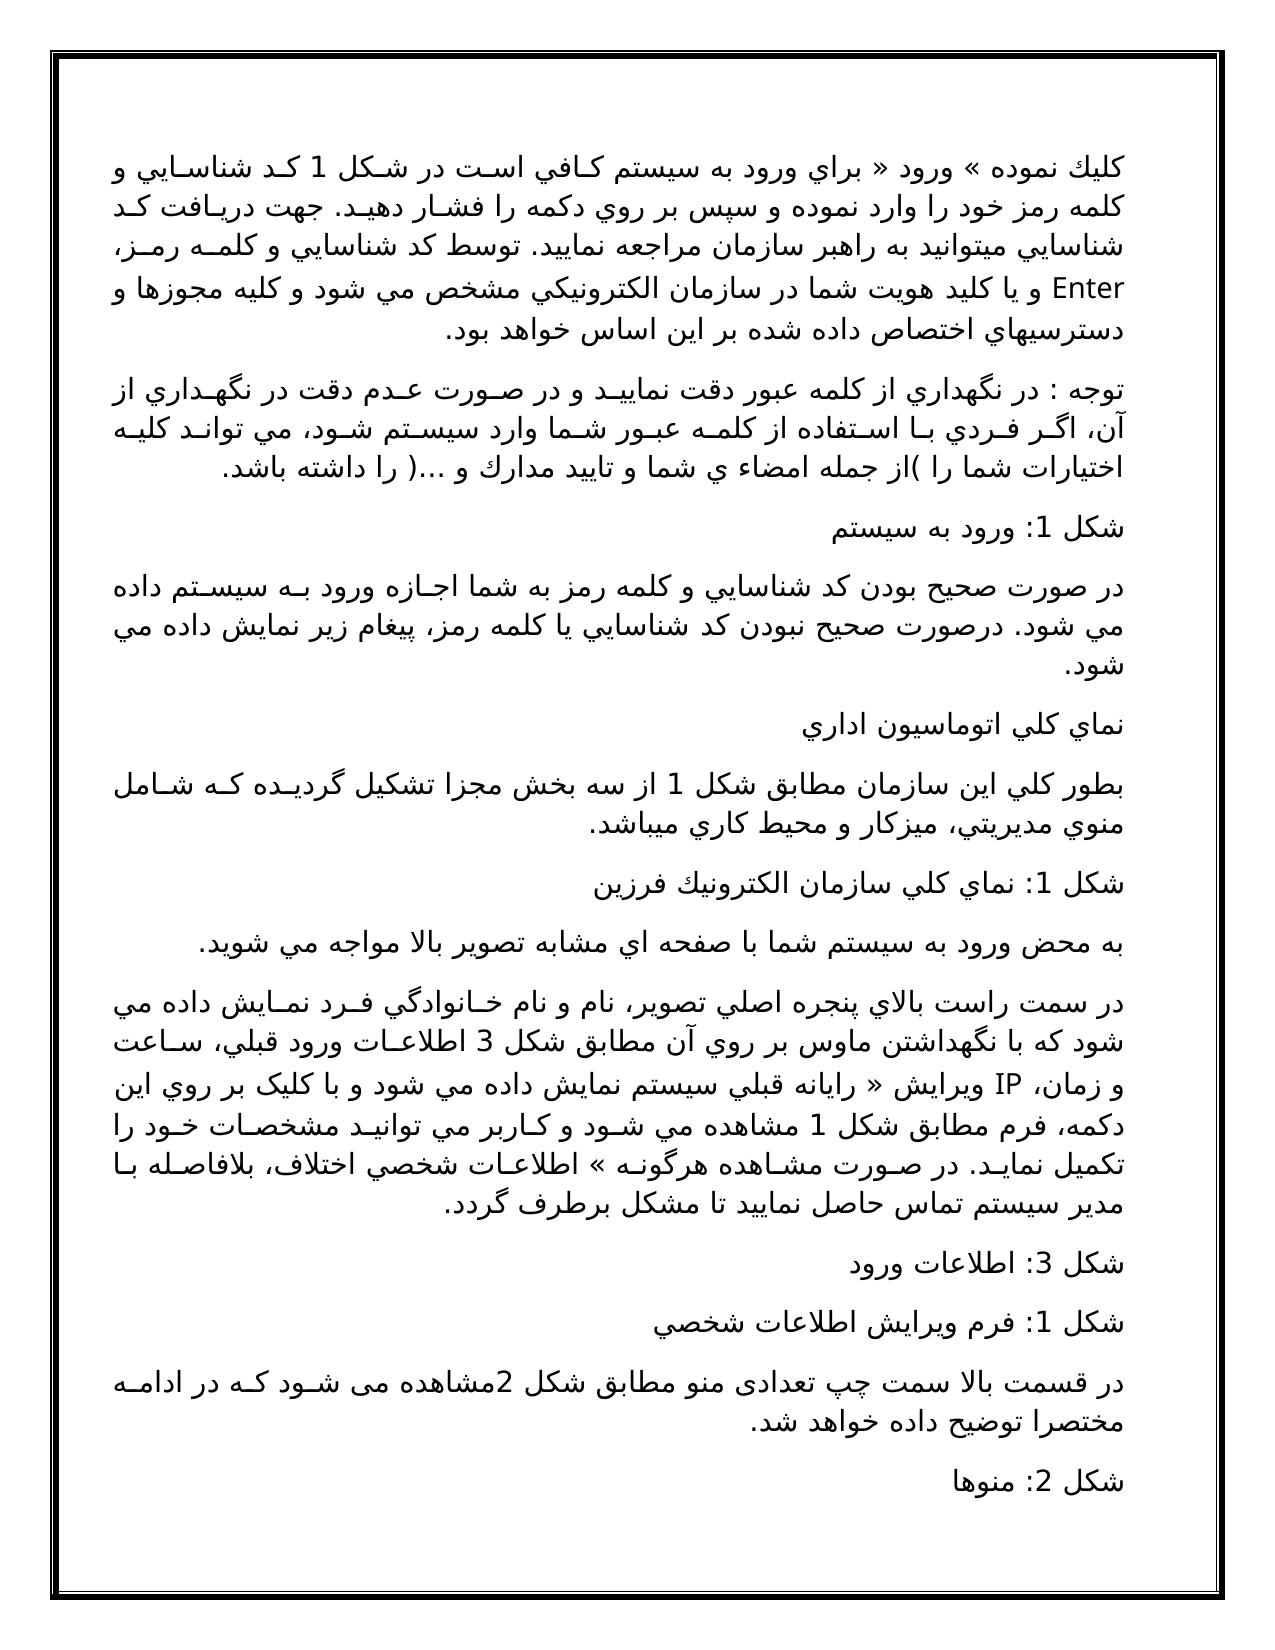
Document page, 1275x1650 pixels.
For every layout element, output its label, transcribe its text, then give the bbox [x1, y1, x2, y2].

text در قسمت بالا سمت چپ تعدادی منو مطابق شكل 2مشاهده می شود که در ادامه مختصرا توضیح داده خواهد شد. [112, 1366, 1125, 1438]
text در سمت راست بالاي پنجره اصلي تصویر، نام و نام خانوادگي فرد نمایش داده مي شود که با نگهداشتن ماوس بر روي آن مطابق شكل 3 اطلاعات ورود قبلي، ساعت و زمان، IP ویرایش « رایانه قبلي سیستم نمایش داده مي شود و با کلیک بر روي این دکمه، فرم مطابق شكل 1 مشاهده مي شود و كاربر مي توانید مشخصات خود را تکمیل نماید. در صورت مشاهده هرگونه » اطلاعات شخصي اختلاف، بلافاصله با مدیر سیستم تماس حاصل نمایید تا مشكل برطرف گردد. [112, 986, 1125, 1220]
text شكل 1: نماي كلي سازمان الكترونیك فرزین [112, 866, 1125, 900]
text شكل 3: اطلاعات ورود [112, 1246, 1125, 1280]
text شكل 1: ورود به سیستم [112, 510, 1125, 544]
text نماي كلي اتوماسيون اداري [112, 707, 1125, 741]
text شكل 2: منوها [112, 1464, 1125, 1498]
text كلیك نموده » ورود « براي ورود به سیستم كافي است در شكل 1 كد شناسایي و كلمه رمز خود را وارد نموده و سپس بر روي دكمه را فشار دهید. جهت دریافت كد شناسایي ميتوانید به راهبر سازمان مراجعه نمایید. توسط كد شناسایي و كلمه رمز، Enter و یا كلید هویت شما در سازمان الكترونیكي مشخص مي شود و كلیه مجوزها و دسترسيهاي اختصاص داده شده بر این اساس خواهد بود. [112, 150, 1125, 346]
text به محض ورود به سیستم شما با صفحه اي مشابه تصویر بالا مواجه مي شوید. [112, 926, 1125, 960]
text توجه : در نگهداري از كلمه عبور دقت نمایید و در صورت عدم دقت در نگهداري از آن، اگر فردي با استفاده از كلمه عبور شما وارد سیستم شود، مي تواند كلیه اختیارات شما را )از جمله امضاء ي شما و تایید مدارك و ...( را داشته باشد. [112, 372, 1125, 484]
text شكل 1: فرم ویرایش اطلاعات شخصي [112, 1306, 1125, 1340]
text بطور كلي این سازمان مطابق شكل 1 از سه بخش مجزا تشكیل گردیده كه شامل منوي مدیریتي، میزكار و محیط كاري ميباشد. [112, 767, 1125, 840]
text در صورت صحیح بودن كد شناسایي و كلمه رمز به شما اجازه ورود به سیستم داده مي شود. درصورت صحیح نبودن كد شناسایي یا كلمه رمز، پیغام زیر نمایش داده مي شود. [112, 570, 1125, 682]
